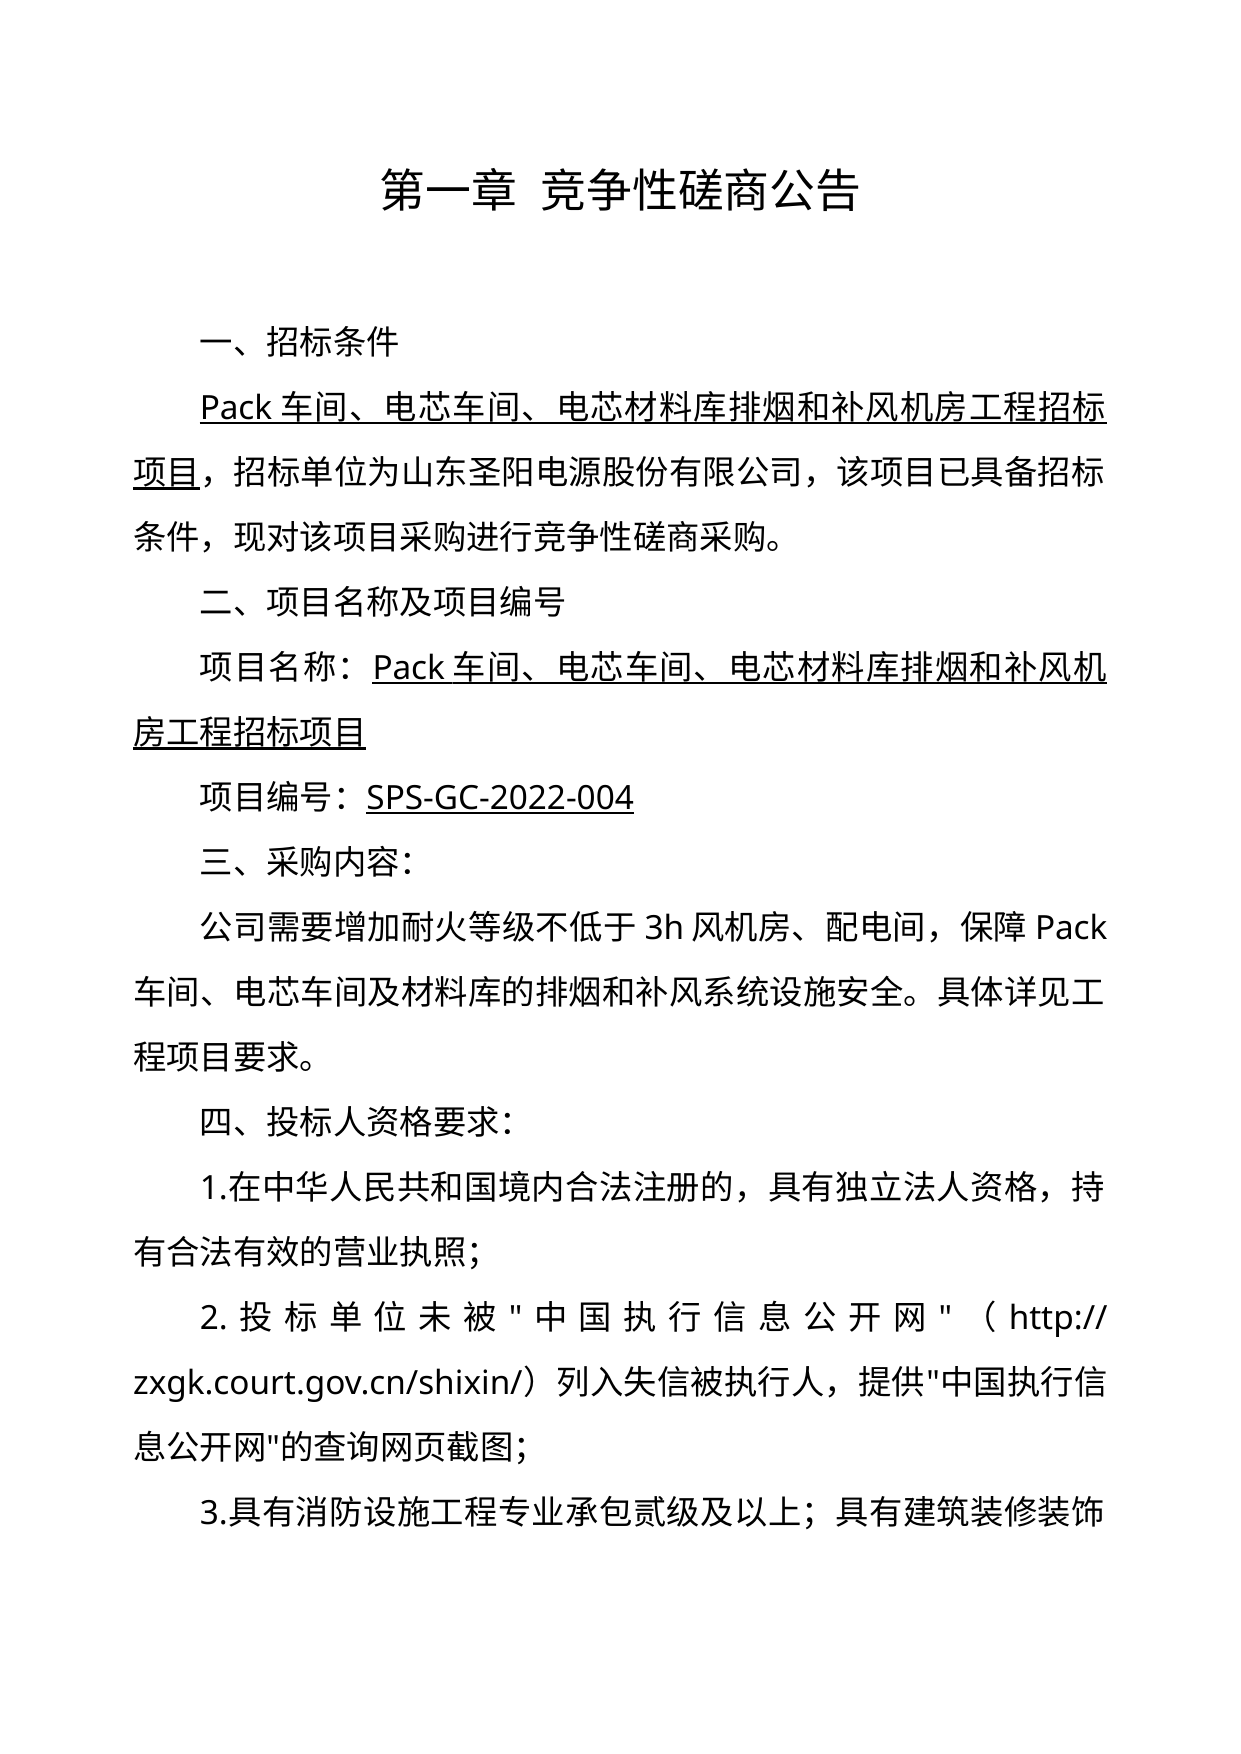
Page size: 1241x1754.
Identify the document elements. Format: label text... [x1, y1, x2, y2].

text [133, 1477, 1107, 1542]
text 二、项目名称及项目编号 [133, 567, 1107, 632]
text 2.投标单位未被"中国执行信息公开网"（http://zxgk.court.gov.cn/shixin/）列入失信被执行人，提供"中国执行信息公开网"的查询网页截图； [133, 1282, 1107, 1477]
text 1.在中华人民共和国境内合法注册的，具有独立法人资格，持有合法有效的营业执照； [133, 1152, 1107, 1282]
text 公司需要增加耐火等级不低于3h风机房、配电间，保障Pack车间、电芯车间及材料库的排烟和补风系统设施安全。具体详见工程项目要求。 [133, 892, 1107, 1087]
text 一、招标条件 [133, 307, 1107, 372]
text Pack车间、电芯车间、电芯材料库排烟和补风机房工程招标项目，招标单位为山东圣阳电源股份有限公司，该项目已具备招标条件，现对该项目采购进行竞争性磋商采购。 [133, 372, 1107, 567]
text 项目编号：SPS-GC-2022-004 [133, 762, 1107, 827]
list 竞争性磋商公告 [133, 138, 1107, 236]
text 三、采购内容： [133, 827, 1107, 892]
text 项目名称：Pack车间、电芯车间、电芯材料库排烟和补风机房工程招标项目 [133, 632, 1107, 762]
text 四、投标人资格要求： [133, 1087, 1107, 1152]
